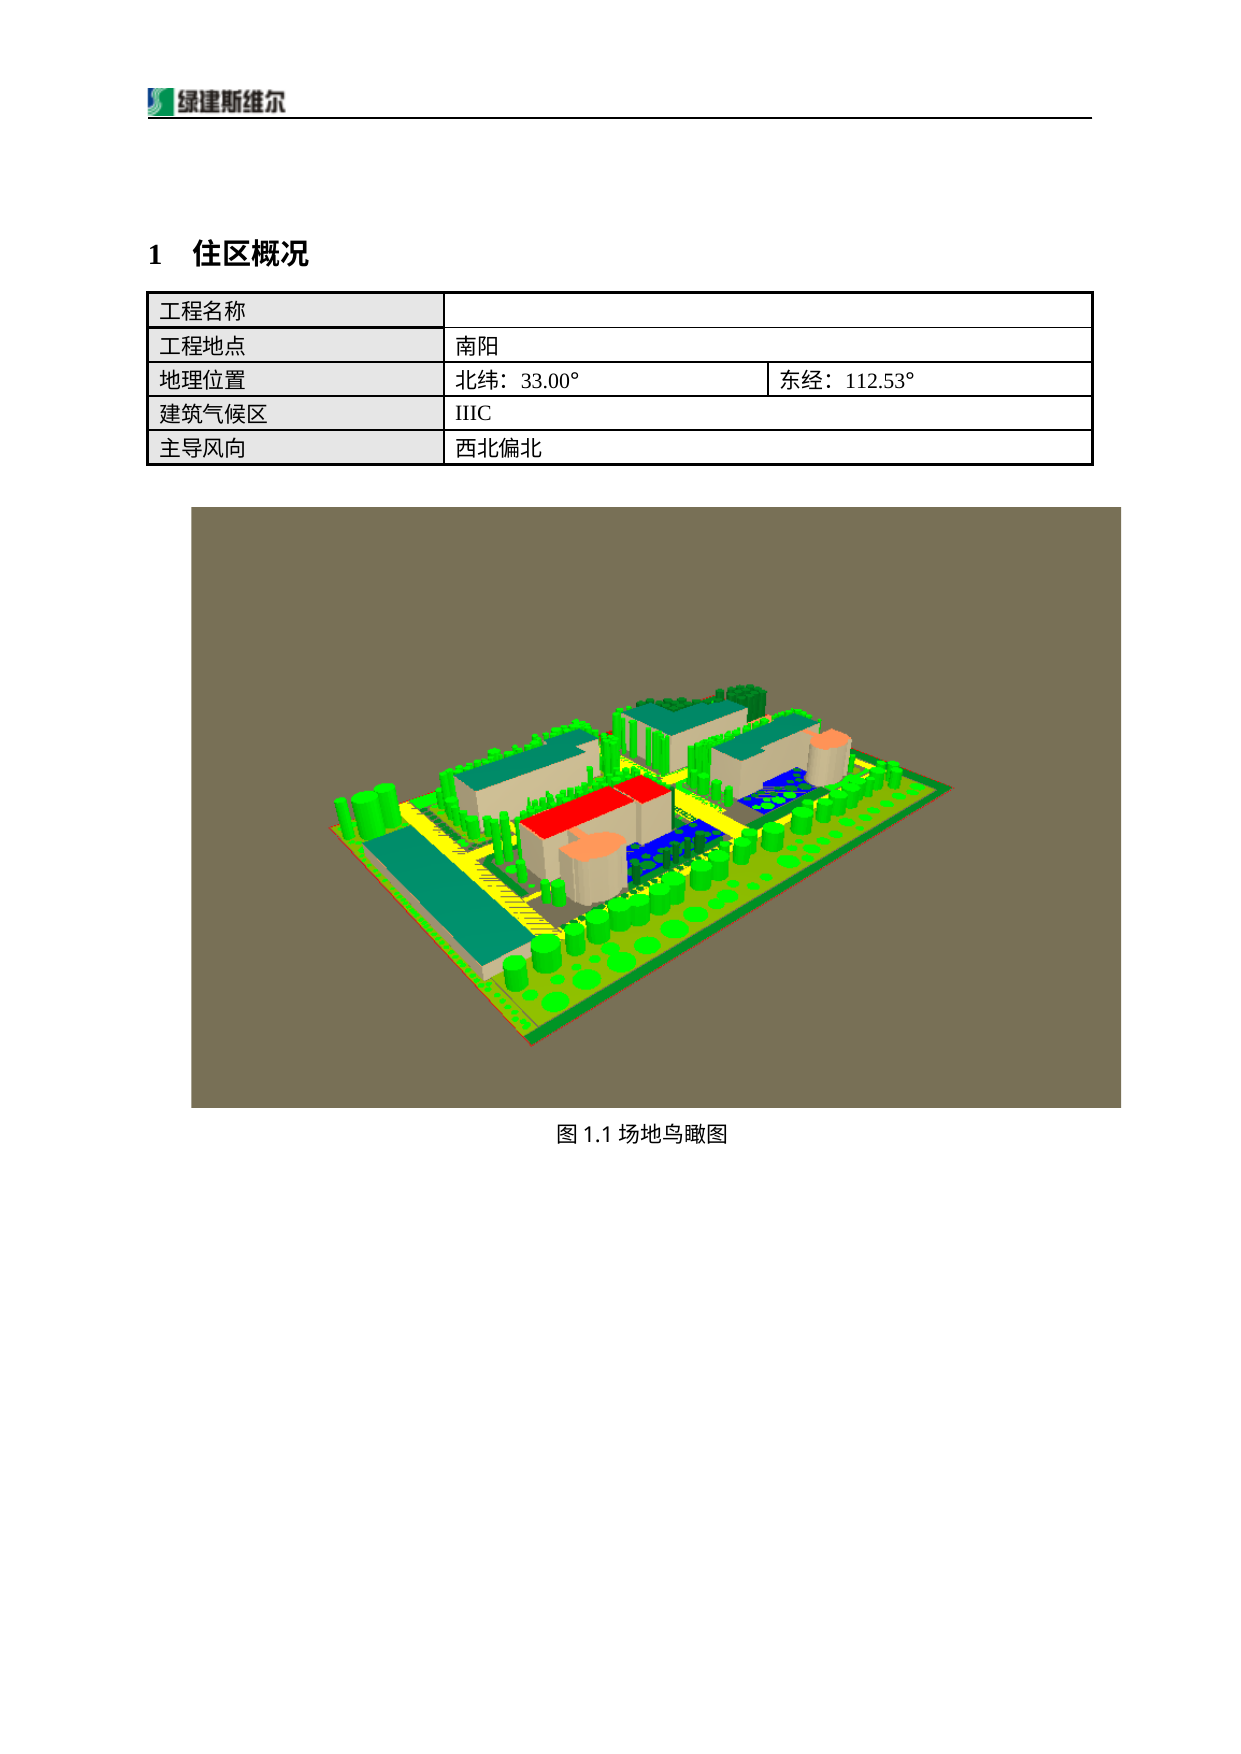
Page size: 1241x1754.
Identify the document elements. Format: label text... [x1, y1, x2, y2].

picture [147, 88, 289, 116]
table_cell 建筑气候区 [149, 397, 443, 429]
table_cell 工程地点 [149, 329, 443, 361]
table_cell IIIC [445, 397, 1091, 429]
subtitle 住区概况 [148, 219, 1092, 284]
text 图1.1 场地鸟瞰图 [148, 1116, 1092, 1149]
table_cell 南阳 [445, 328, 1091, 361]
table_cell 西北偏北 [445, 431, 1091, 463]
table_cell 地理位置 [149, 363, 443, 395]
table_cell 主导风向 [149, 431, 443, 463]
picture [191, 507, 1122, 1108]
table_cell 北纬：33.00° [445, 363, 767, 395]
table_header [445, 294, 1091, 326]
table_cell 东经：112.53° [769, 363, 1091, 395]
table_header 工程名称 [149, 294, 443, 326]
